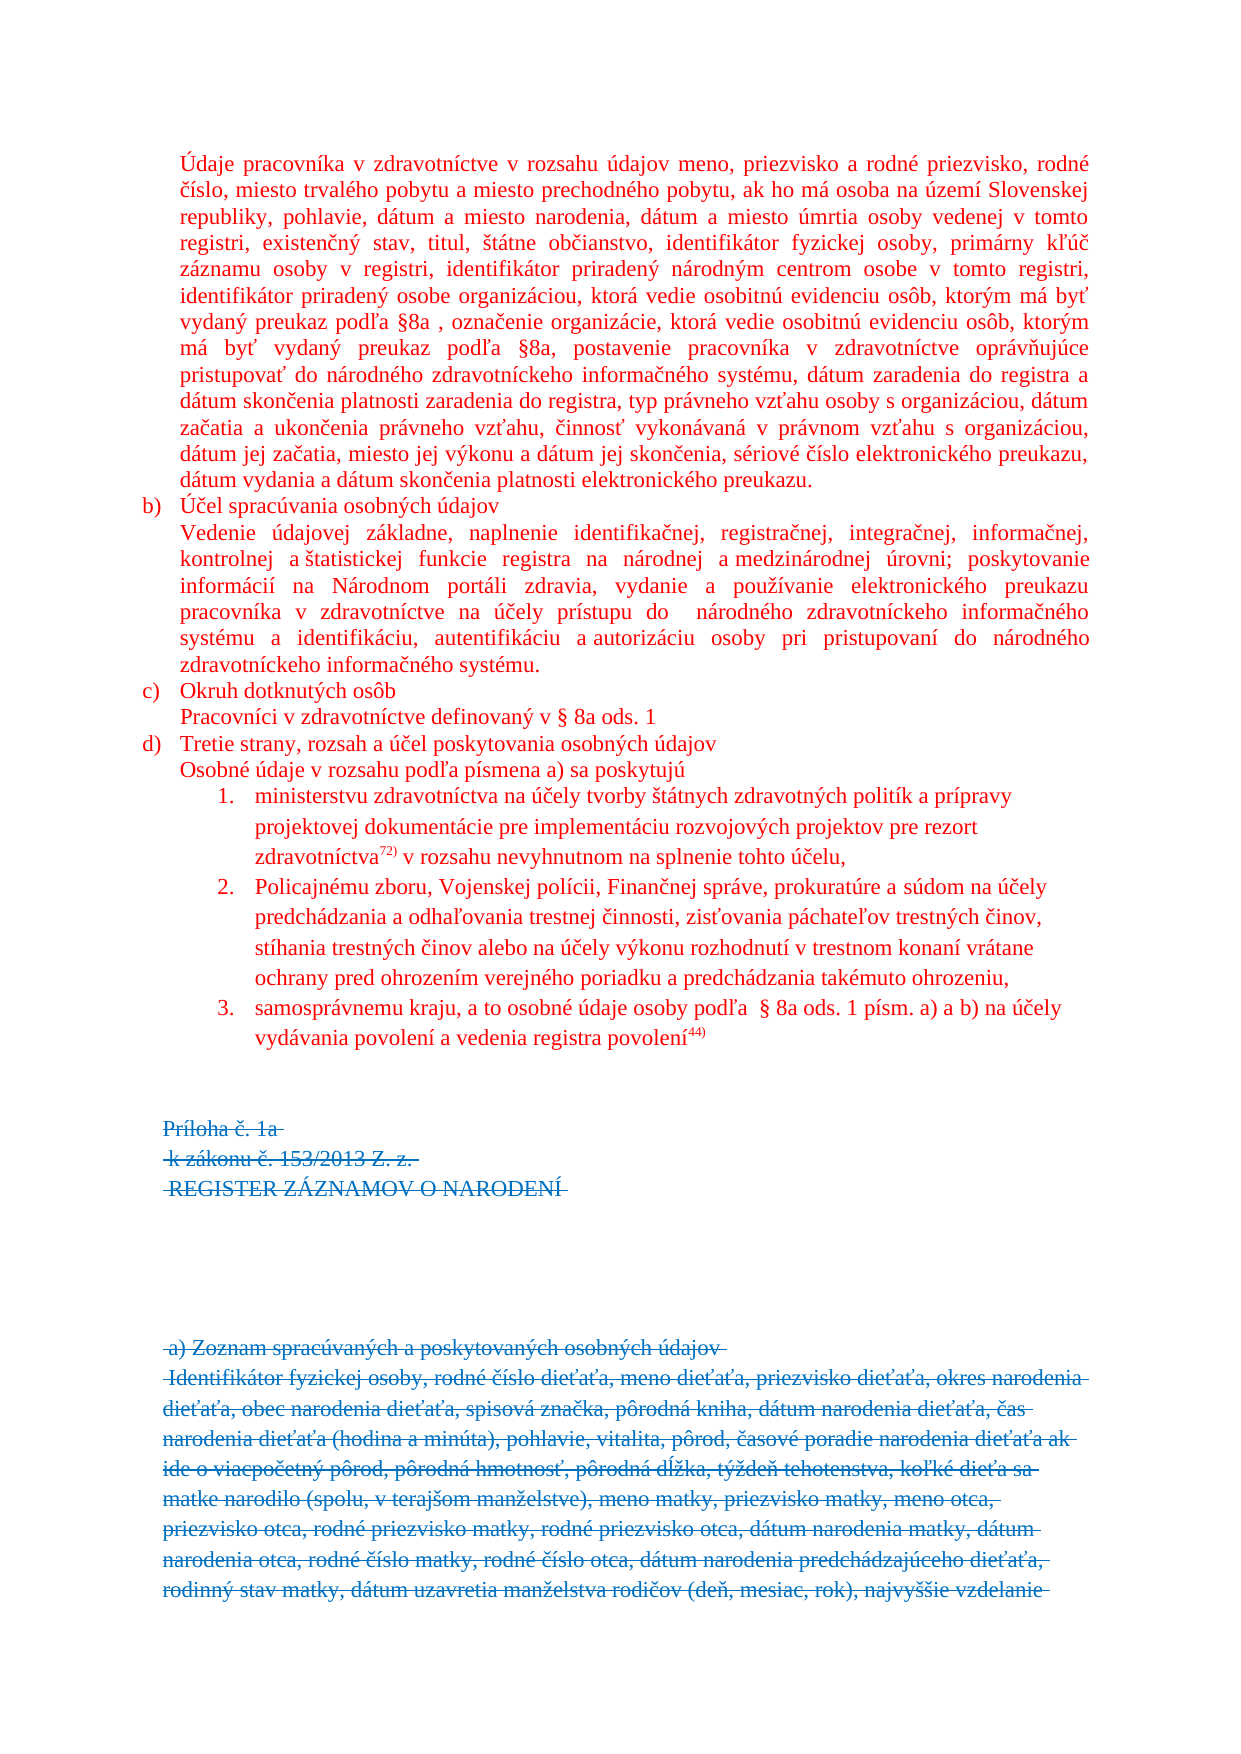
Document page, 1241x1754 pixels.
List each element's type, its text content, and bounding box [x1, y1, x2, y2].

list ministerstvu zdravotníctva na účely tvorby štátnych zdravotných politík a prípravy projektovej dokumentácie pre implementáciu rozvojových projektov pre rezort zdravotníctva72) v rozsahu nevyhnutnom na splnenie tohto účelu, [217, 782, 1090, 869]
text a) Zoznam spracúvaných a poskytovaných osobných údajov [162, 1334, 1090, 1361]
list Údaje pracovníka v zdravotníctve v rozsahu údajov meno, priezvisko a rodné priezvisko, rodné číslo, miesto trvalého pobytu a miesto prechodného pobytu, ak ho má osoba na území Slovenskej republiky, pohlavie, dátum a miesto narodenia, dátum a miesto úmrtia osoby vedenej v tomto registri, existenčný stav, titul, štátne občianstvo, identifikátor fyzickej osoby, primárny kľúč záznamu osoby v registri, identifikátor priradený národným centrom osobe v tomto registri, identifikátor priradený osobe organizáciou, ktorá vedie osobitnú evidenciu osôb, ktorým má byť vydaný preukaz podľa §8a , označenie organizácie, ktorá vedie osobitnú evidenciu osôb, ktorým má byť vydaný preukaz podľa §8a, postavenie pracovníka v zdravotníctve oprávňujúce pristupovať do národného zdravotníckeho informačného systému, dátum zaradenia do registra a dátum skončenia platnosti zaradenia do registra, typ právneho vzťahu osoby s organizáciou, dátum začatia a ukončenia právneho vzťahu, činnosť vykonávaná v právnom vzťahu s organizáciou, dátum jej začatia, miesto jej výkonu a dátum jej skončenia, sériové číslo elektronického preukazu, dátum vydania a dátum skončenia platnosti elektronického preukazu. [179, 150, 1090, 493]
list Účel spracúvania osobných údajov [142, 493, 1090, 519]
list Tretie strany, rozsah a účel poskytovania osobných údajov [142, 730, 1090, 756]
list Vedenie údajovej základne, naplnenie identifikačnej, registračnej, integračnej, informačnej, kontrolnej a štatistickej funkcie registra na národnej a medzinárodnej úrovni; poskytovanie informácií na Národnom portáli zdravia, vydanie a používanie elektronického preukazu pracovníka v zdravotníctve na účely prístupu do národného zdravotníckeho informačného systému a identifikáciu, autentifikáciu a autorizáciu osoby pri pristupovaní do národného zdravotníckeho informačného systému. [179, 519, 1090, 677]
list Okruh dotknutých osôb [142, 677, 1090, 703]
list Osobné údaje v rozsahu podľa písmena a) sa poskytujú [179, 756, 1090, 782]
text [162, 1364, 1090, 1602]
list samosprávnemu kraju, a to osobné údaje osoby podľa § 8a ods. 1 písm. a) a b) na účely vydávania povolení a vedenia registra povolení44) [217, 994, 1090, 1051]
text REGISTER ZÁZNAMOV O NARODENÍ [162, 1175, 1090, 1202]
text Pracovníci v zdravotníctve definovaný v § 8a ods. 1 [179, 703, 1090, 730]
list Policajnému zboru, Vojenskej polícii, Finančnej správe, prokuratúre a súdom na účely predchádzania a odhaľovania trestnej činnosti, zisťovania páchateľov trestných činov, stíhania trestných činov alebo na účely výkonu rozhodnutí v trestnom konaní vrátane ochrany pred ohrozením verejného poriadku a predchádzania takémuto ohrozeniu, [217, 873, 1090, 990]
text Príloha č. 1a [162, 1115, 1090, 1141]
text k zákonu č. 153/2013 Z. z. [162, 1145, 1090, 1171]
